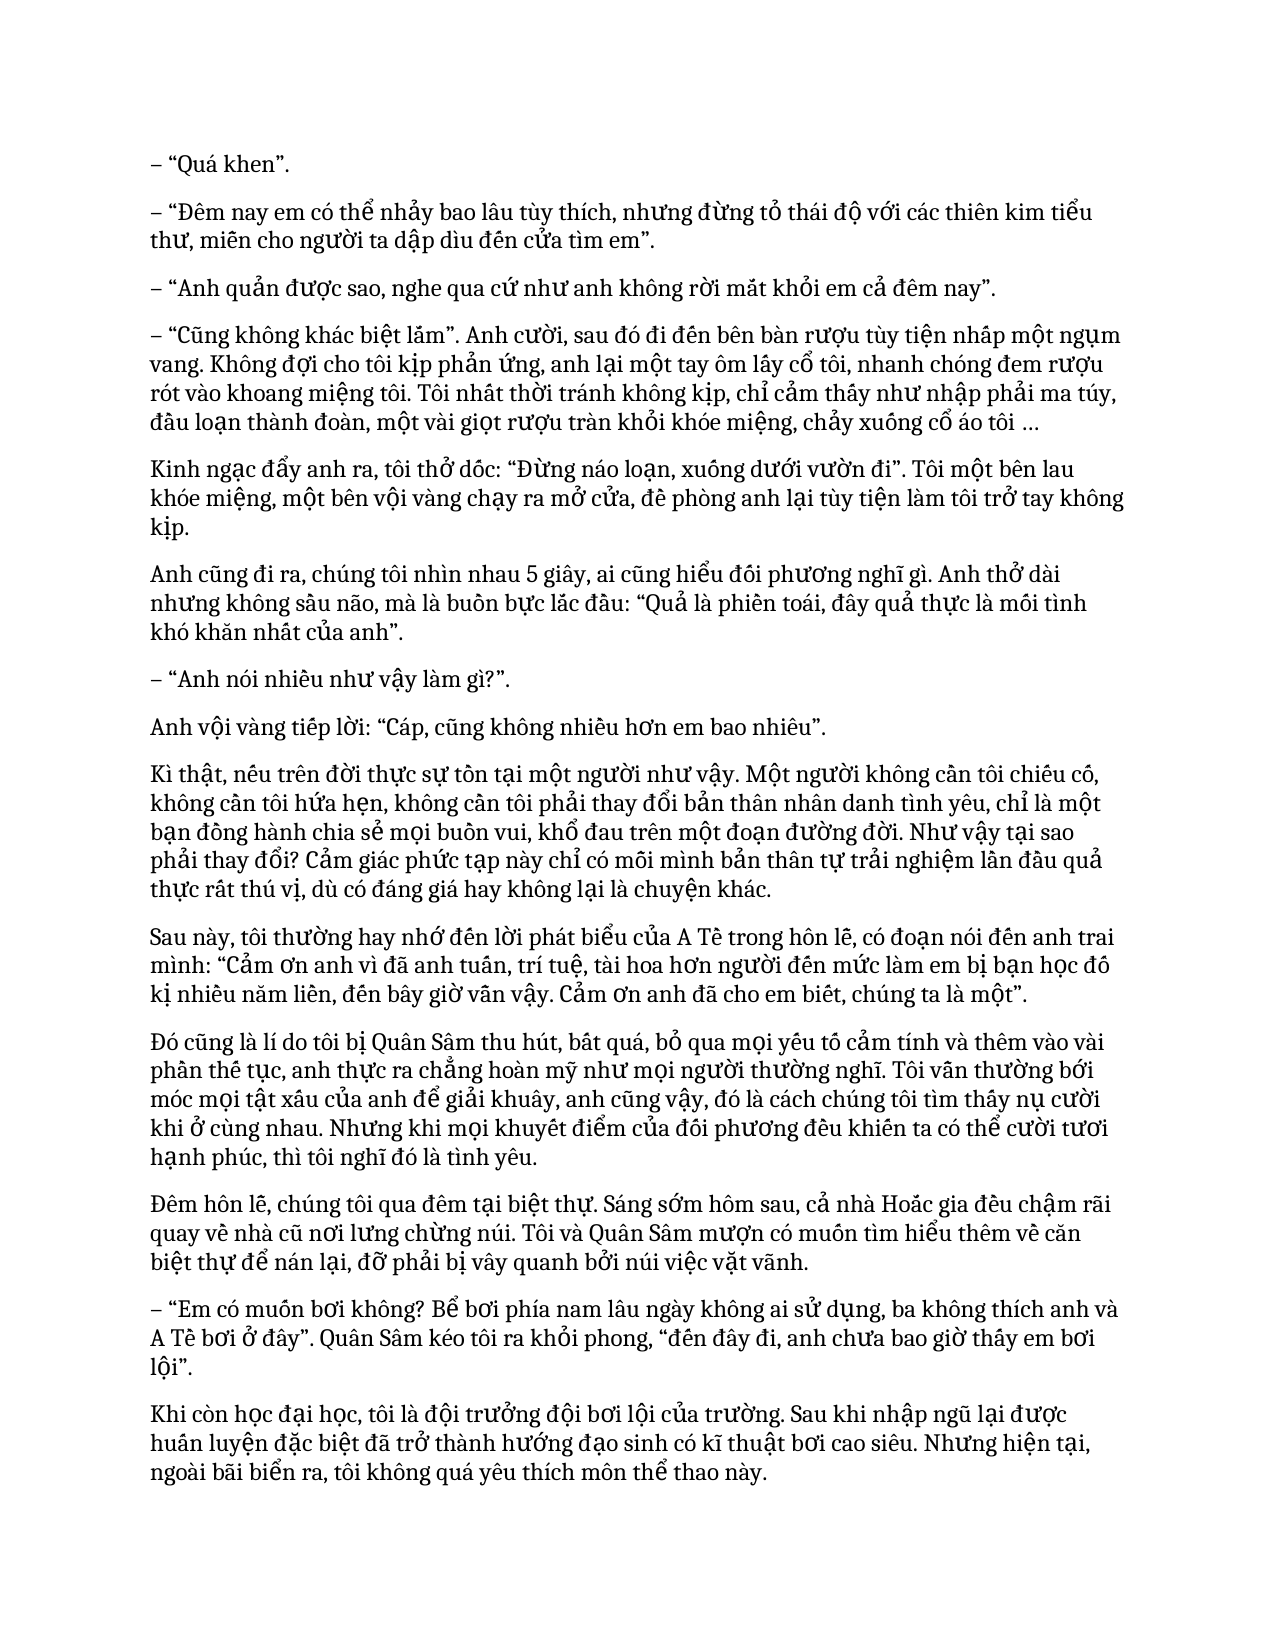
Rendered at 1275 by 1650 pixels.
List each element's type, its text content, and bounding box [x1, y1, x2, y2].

text – “Đêm nay em có thể nhảy bao lâu tùy thích, nhưng đừng tỏ thái độ với các thiên kim tiểu thư, miễn cho người ta dập dìu đến cửa tìm em”. [150, 197, 1125, 255]
text – “Quá khen”. [150, 150, 1125, 179]
text Khi còn học đại học, tôi là đội trưởng đội bơi lội của trường. Sau khi nhập ngũ lại được huấn luyện đặc biệt đã trở thành hướng đạo sinh có kĩ thuật bơi cao siêu. Nhưng hiện tại, ngoài bãi biển ra, tôi không quá yêu thích môn thể thao này. [150, 1400, 1125, 1486]
text – “Cũng không khác biệt lắm”. Anh cười, sau đó đi đến bên bàn rượu tùy tiện nhấp một ngụm vang. Không đợi cho tôi kịp phản ứng, anh lại một tay ôm lấy cổ tôi, nhanh chóng đem rượu rót vào khoang miệng tôi. Tôi nhất thời tránh không kịp, chỉ cảm thấy như nhập phải ma túy, đầu loạn thành đoàn, một vài giọt rượu tràn khỏi khóe miệng, chảy xuống cổ áo tôi … [150, 321, 1125, 436]
text Kì thật, nếu trên đời thực sự tồn tại một người như vậy. Một người không cần tôi chiếu cố, không cần tôi hứa hẹn, không cần tôi phải thay đổi bản thân nhân danh tình yêu, chỉ là một bạn đồng hành chia sẻ mọi buồn vui, khổ đau trên một đoạn đường đời. Như vậy tại sao phải thay đổi? Cảm giác phức tạp này chỉ có mỗi mình bản thân tự trải nghiệm lần đầu quả thực rất thú vị, dù có đáng giá hay không lại là chuyện khác. [150, 760, 1125, 904]
text – “Anh quản được sao, nghe qua cứ như anh không rời mắt khỏi em cả đêm nay”. [150, 274, 1125, 302]
text Đêm hôn lễ, chúng tôi qua đêm tại biệt thự. Sáng sớm hôm sau, cả nhà Hoắc gia đều chậm rãi quay về nhà cũ nơi lưng chừng núi. Tôi và Quân Sâm mượn có muốn tìm hiểu thêm về căn biệt thự để nán lại, đỡ phải bị vây quanh bởi núi việc vặt vãnh. [150, 1190, 1125, 1276]
text – “Em có muốn bơi không? Bể bơi phía nam lâu ngày không ai sử dụng, ba không thích anh và A Tề bơi ở đây”. Quân Sâm kéo tôi ra khỏi phong, “đến đây đi, anh chưa bao giờ thấy em bơi lội”. [150, 1295, 1125, 1381]
text Anh vội vàng tiếp lời: “Cáp, cũng không nhiều hơn em bao nhiêu”. [150, 712, 1125, 741]
text Đó cũng là lí do tôi bị Quân Sâm thu hút, bất quá, bỏ qua mọi yếu tố cảm tính và thêm vào vài phần thế tục, anh thực ra chẳng hoàn mỹ như mọi người thường nghĩ. Tôi vẫn thường bới móc mọi tật xấu của anh để giải khuây, anh cũng vậy, đó là cách chúng tôi tìm thấy nụ cười khi ở cùng nhau. Nhưng khi mọi khuyết điểm của đối phương đều khiến ta có thể cười tươi hạnh phúc, thì tôi nghĩ đó là tình yêu. [150, 1027, 1125, 1171]
text Anh cũng đi ra, chúng tôi nhìn nhau 5 giây, ai cũng hiểu đối phương nghĩ gì. Anh thở dài nhưng không sầu não, mà là buồn bực lắc đầu: “Quả là phiền toái, đây quả thực là mối tình khó khăn nhất của anh”. [150, 560, 1125, 646]
text Kinh ngạc đẩy anh ra, tôi thở dốc: “Đừng náo loạn, xuống dưới vườn đi”. Tôi một bên lau khóe miệng, một bên vội vàng chạy ra mở cửa, đề phòng anh lại tùy tiện làm tôi trở tay không kịp. [150, 455, 1125, 541]
text – “Anh nói nhiều như vậy làm gì?”. [150, 665, 1125, 694]
text Sau này, tôi thường hay nhớ đến lời phát biểu của A Tề trong hôn lễ, có đoạn nói đến anh trai mình: “Cảm ơn anh vì đã anh tuấn, trí tuệ, tài hoa hơn người đến mức làm em bị bạn học đố kị nhiều năm liền, đến bây giờ vẫn vậy. Cảm ơn anh đã cho em biết, chúng ta là một”. [150, 922, 1125, 1009]
